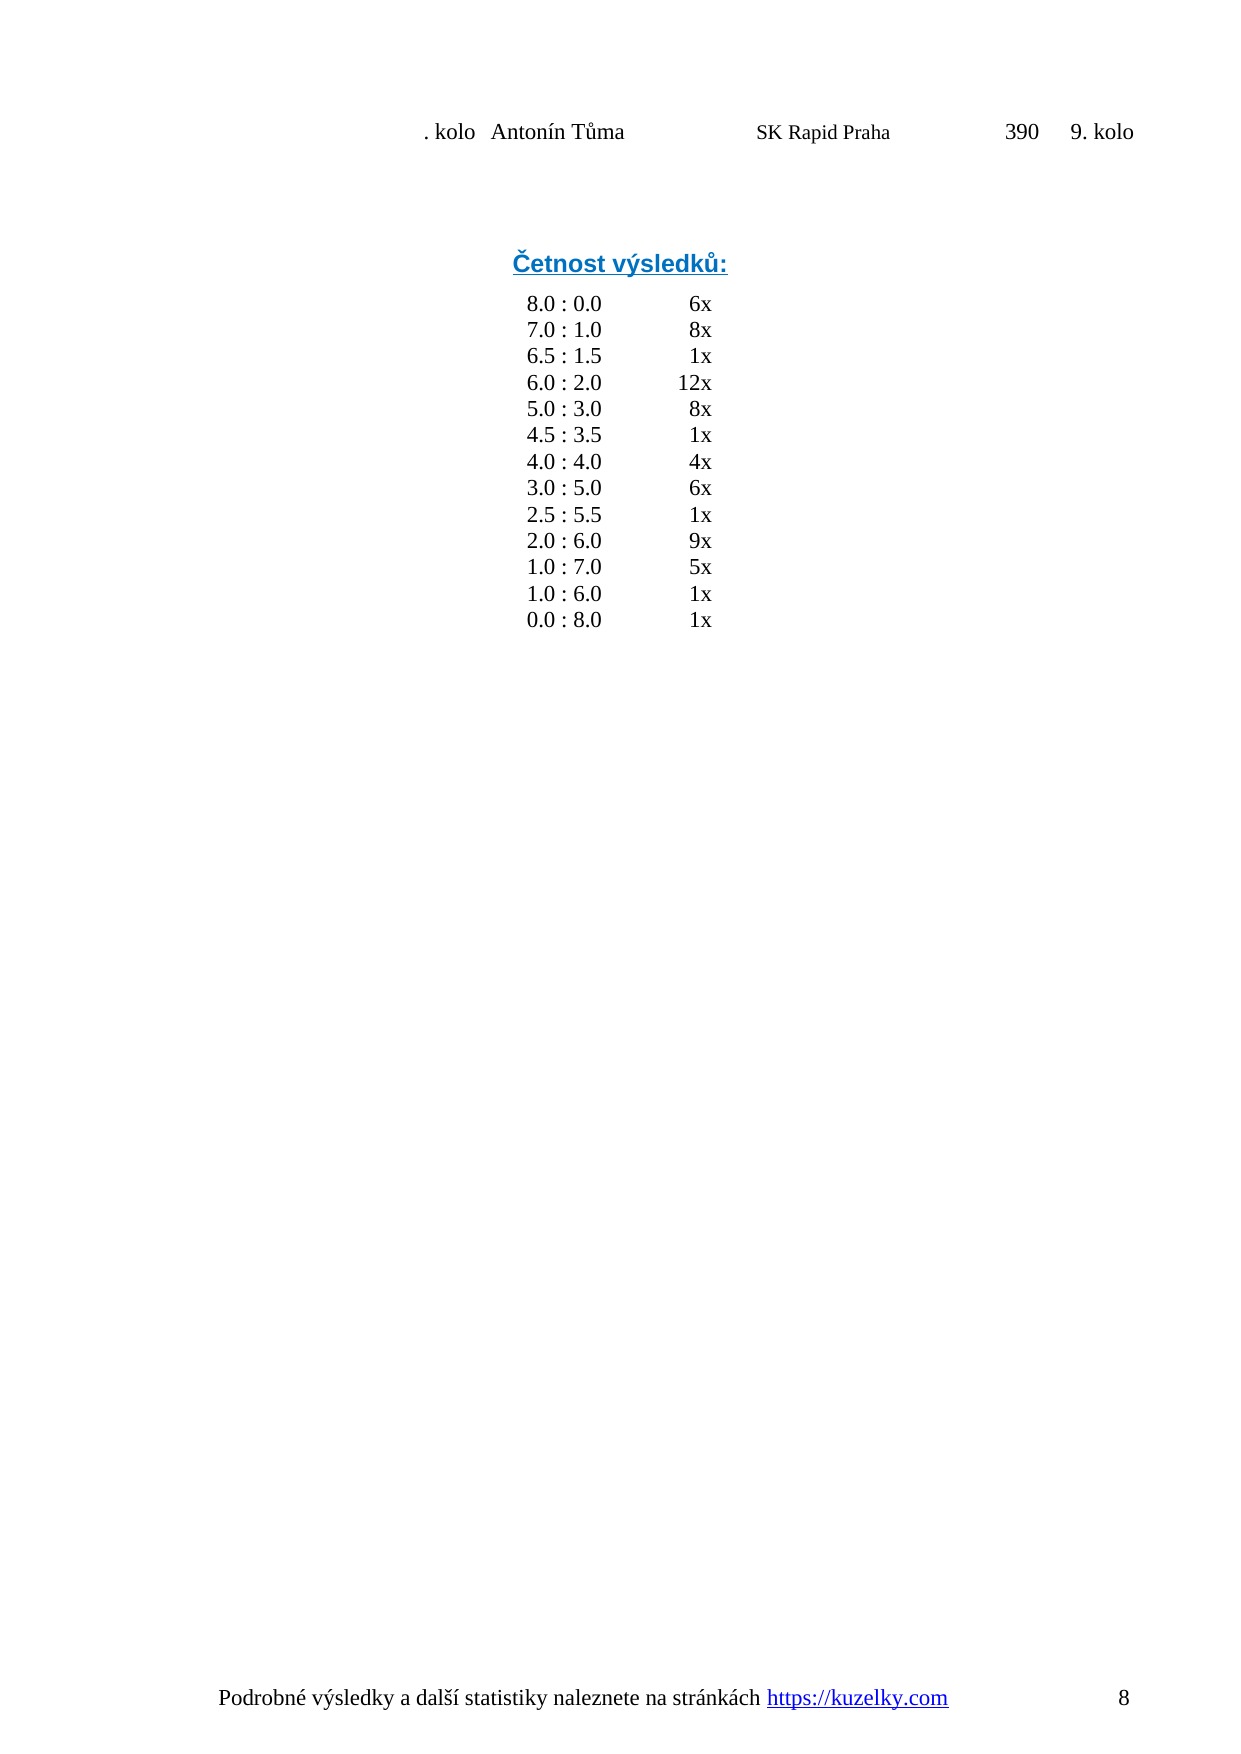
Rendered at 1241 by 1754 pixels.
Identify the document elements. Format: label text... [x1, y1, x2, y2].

text 8.0 : 0.0 6x [106, 290, 1134, 316]
text 6.0 : 2.0 12x [106, 369, 1134, 395]
text 7.0 : 1.0 8x [106, 316, 1134, 342]
text 2.5 : 5.5 1x [106, 501, 1134, 527]
text 1.0 : 7.0 5x [106, 553, 1134, 580]
text 2.0 : 6.0 9x [106, 527, 1134, 553]
text 5.0 : 3.0 8x [106, 395, 1134, 422]
text 4.0 : 4.0 4x [106, 448, 1134, 474]
text 3.0 : 5.0 6x [106, 474, 1134, 501]
text 0.0 : 8.0 1x [106, 606, 1134, 632]
text 6.5 : 1.5 1x [106, 342, 1134, 369]
text 4.5 : 3.5 1x [106, 422, 1134, 448]
text Četnost výsledků: [94, 248, 1145, 277]
text . kolo Antonín Tůma SK Rapid Praha 390 9. kolo [106, 118, 1134, 144]
text 1.0 : 6.0 1x [106, 580, 1134, 606]
